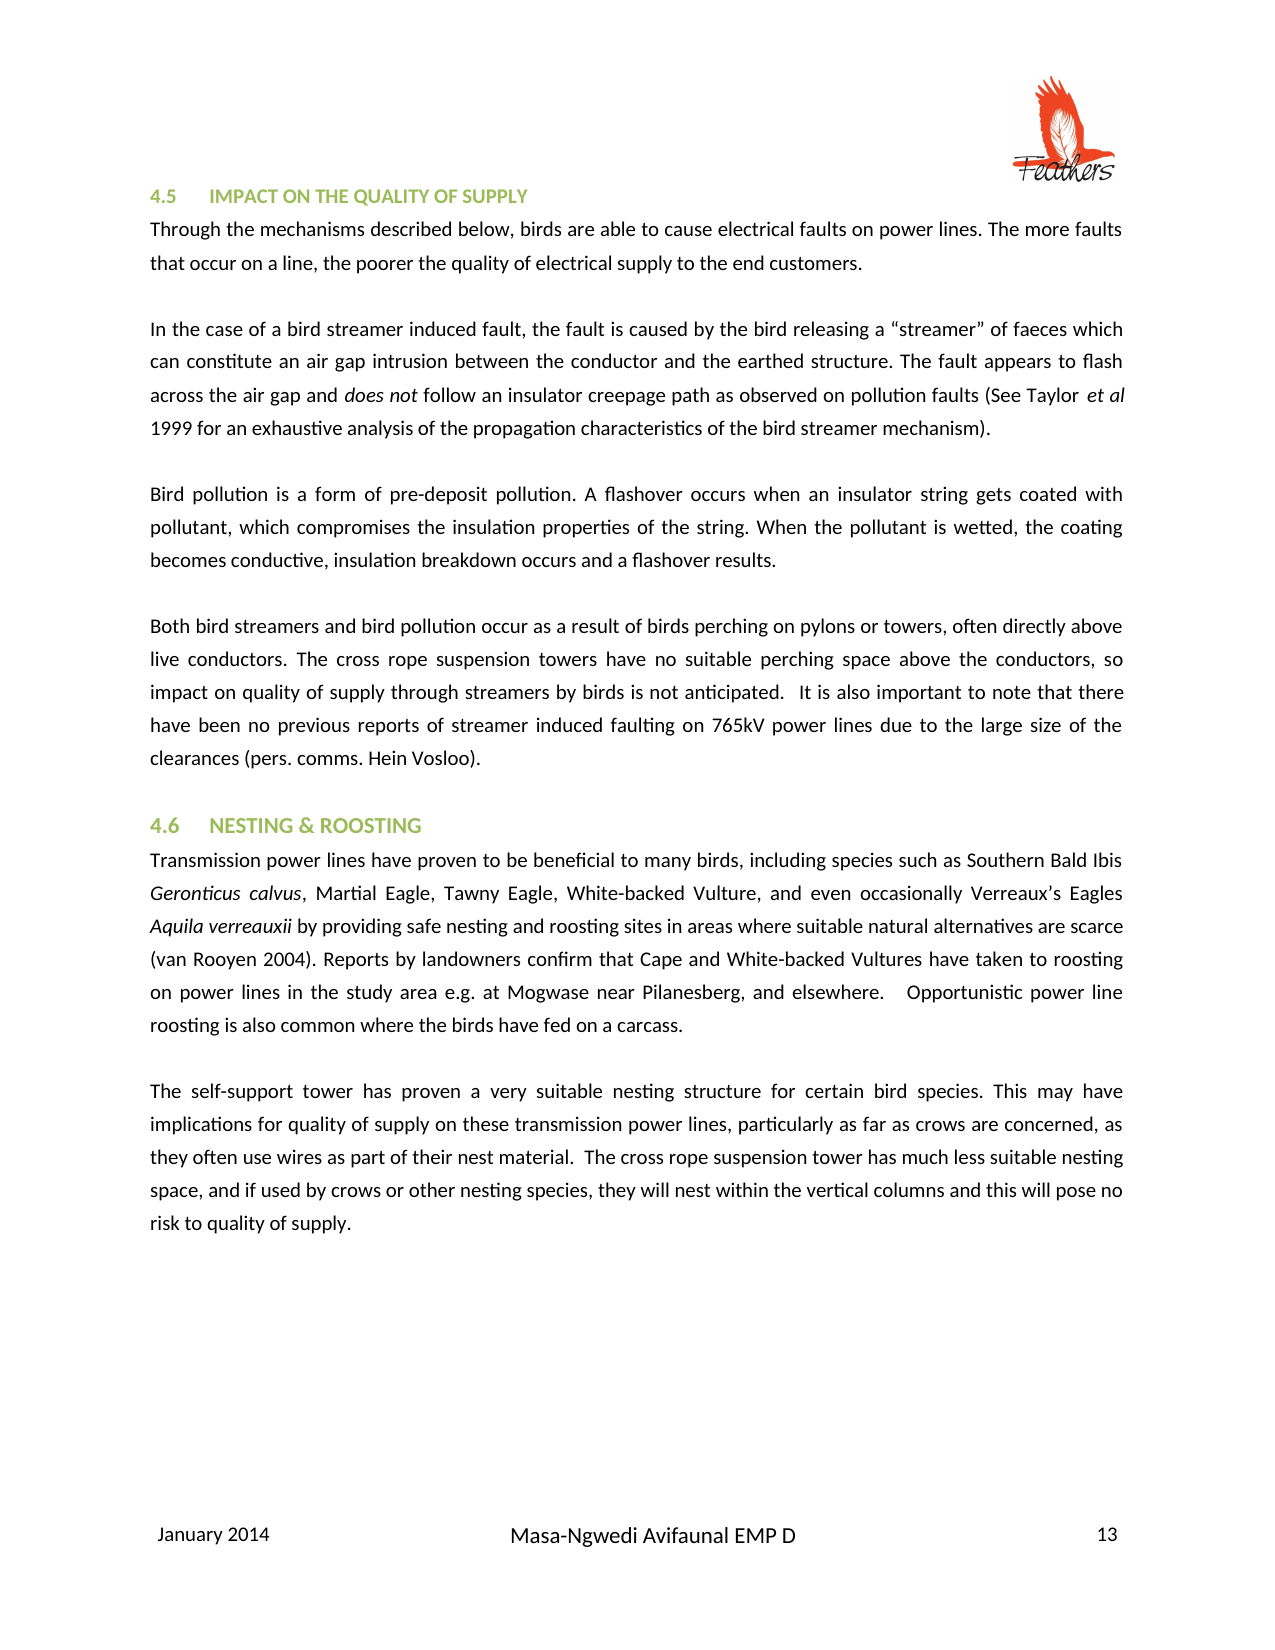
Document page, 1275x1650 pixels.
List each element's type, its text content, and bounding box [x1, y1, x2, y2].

text Through the mechanisms described below, birds are able to cause electrical faults on power lines. The more faults that occur on a line, the poorer the quality of electrical supply to the end customers. [150, 217, 1125, 275]
picture [1007, 75, 1118, 184]
text 4.6 NESTING & ROOSTING [150, 811, 1125, 839]
text The self-support tower has proven a very suitable nesting structure for certain bird species. This may have implications for quality of supply on these transmission power lines, particularly as far as crows are concerned, as they often use wires as part of their nest material. The cross rope suspension tower has much less suitable nesting space, and if used by crows or other nesting species, they will nest within the vertical columns and this will pose no risk to quality of supply. [150, 1078, 1125, 1236]
text Bird pollution is a form of pre-deposit pollution. A flashover occurs when an insulator string gets coated with pollutant, which compromises the insulation properties of the string. When the pollutant is wetted, the coating becomes conductive, insulation breakdown occurs and a flashover results. [150, 481, 1125, 572]
text 4.5 IMPACT ON THE QUALITY OF SUPPLY [150, 184, 1125, 209]
text Transmission power lines have proven to be beneficial to many birds, including species such as Southern Bald Ibis Geronticus calvus, Martial Eagle, Tawny Eagle, White-backed Vulture, and even occasionally Verreaux’s Eagles Aquila verreauxii by providing safe nesting and roosting sites in areas where suitable natural alternatives are scarce (van Rooyen 2004). Reports by landowners confirm that Cape and White-backed Vultures have taken to roosting on power lines in the study area e.g. at Mogwase near Pilanesberg, and elsewhere. Opportunistic power line roosting is also common where the birds have fed on a carcass. [150, 847, 1125, 1038]
text Both bird streamers and bird pollution occur as a result of birds perching on pylons or towers, often directly above live conductors. The cross rope suspension towers have no suitable perching space above the conductors, so impact on quality of supply through streamers by birds is not anticipated. It is also important to note that there have been no previous reports of streamer induced faulting on 765kV power lines due to the large size of the clearances (pers. comms. Hein Vosloo). [150, 613, 1125, 770]
text In the case of a bird streamer induced fault, the fault is caused by the bird releasing a “streamer” of faeces which can constitute an air gap intrusion between the conductor and the earthed structure. The fault appears to flash across the air gap and does not follow an insulator creepage path as observed on pollution faults (See Taylor et al 1999 for an exhaustive analysis of the propagation characteristics of the bird streamer mechanism). [150, 316, 1125, 440]
